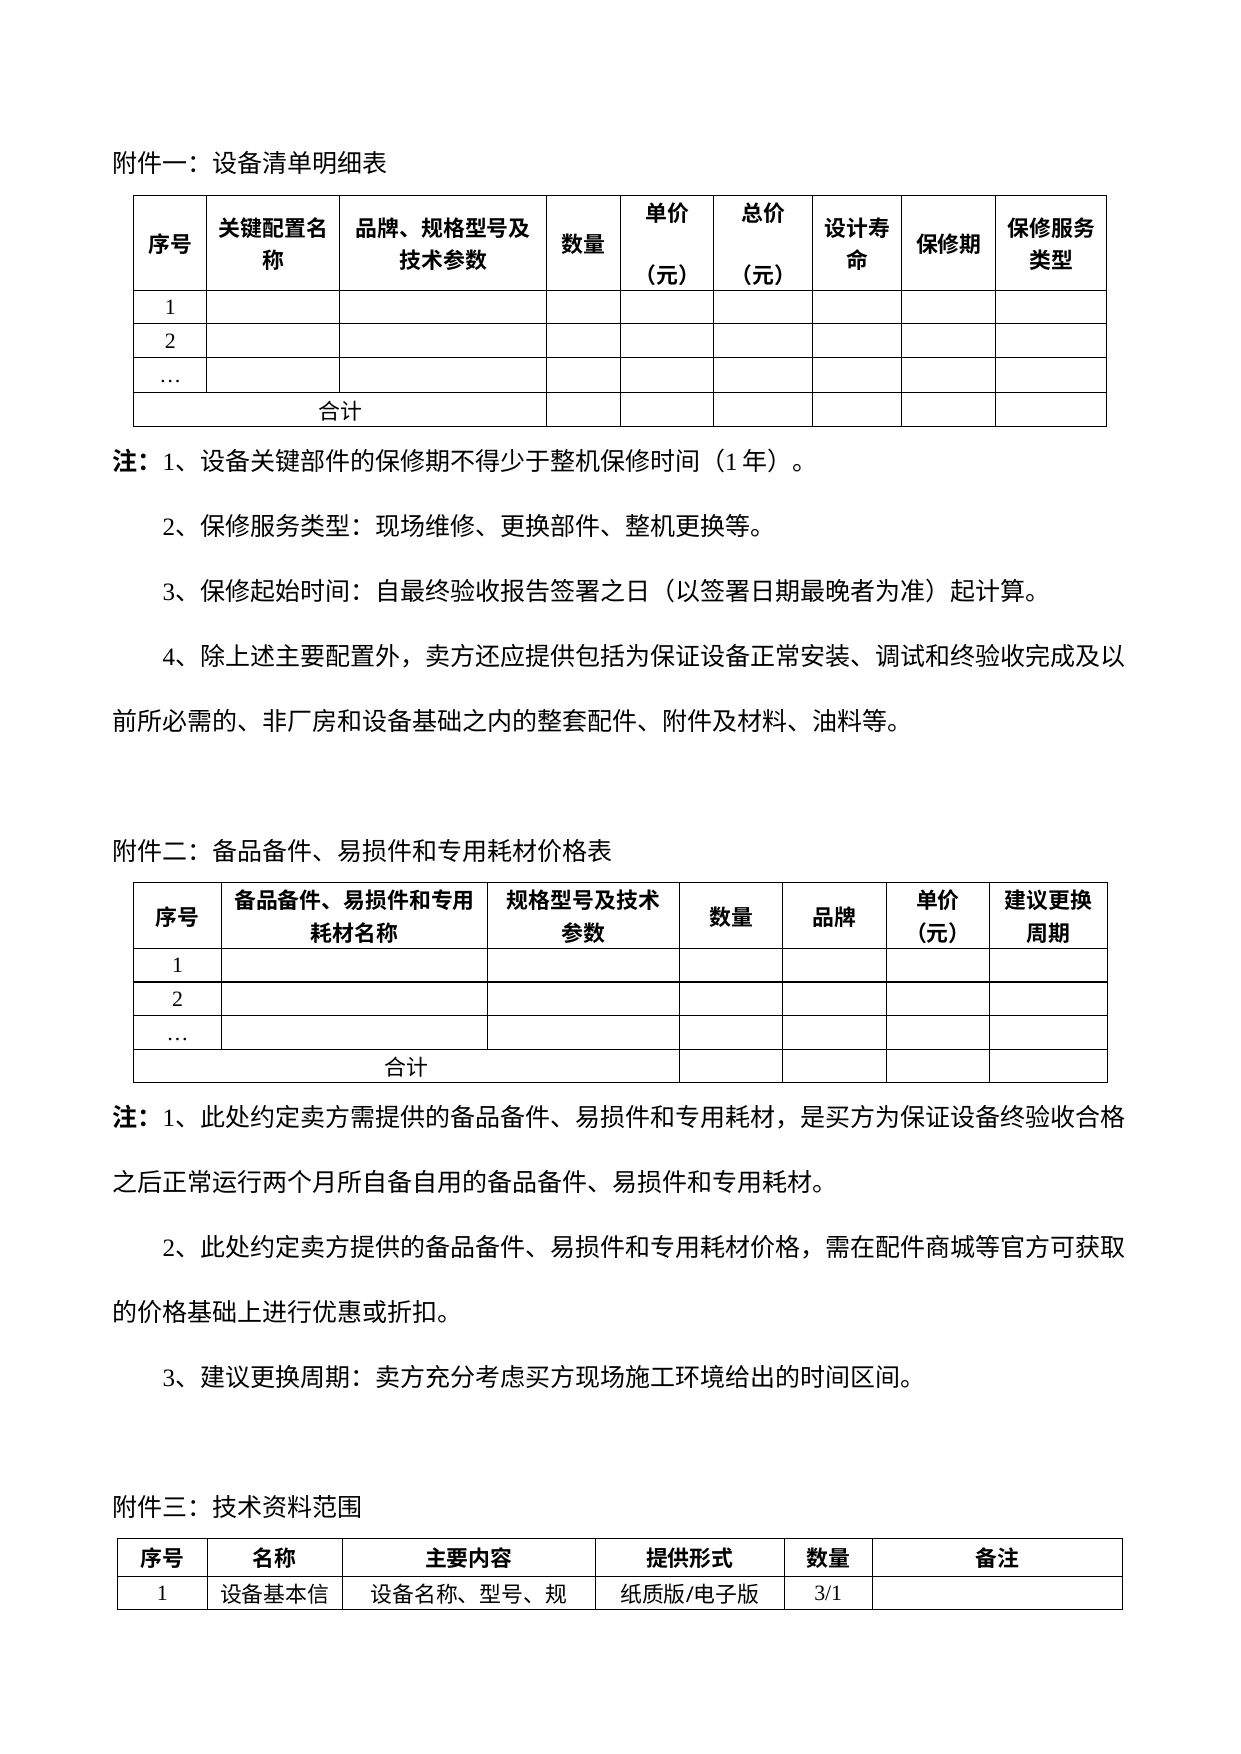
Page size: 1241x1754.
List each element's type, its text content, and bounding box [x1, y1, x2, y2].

text 2、此处约定卖方提供的备品备件、易损件和专用耗材价格，需在配件商城等官方可获取的价格基础上进行优惠或折扣。 [112, 1213, 1128, 1343]
table_cell [488, 983, 679, 1015]
table_cell [873, 1577, 1122, 1609]
table_cell [680, 983, 782, 1015]
table_header 数量 [785, 1539, 872, 1576]
text 3、建议更换周期：卖方充分考虑买方现场施工环境给出的时间区间。 [112, 1343, 1128, 1408]
table_cell [340, 291, 546, 323]
table_header 序号 [134, 883, 221, 948]
table_cell [547, 358, 620, 392]
table_header 提供形式 [596, 1539, 784, 1576]
table_header 备品备件、易损件和专用耗材名称 [222, 883, 487, 948]
table_cell [547, 291, 620, 323]
table_cell 合计 [134, 1050, 679, 1082]
text 附件二：备品备件、易损件和专用耗材价格表 [112, 817, 1128, 882]
table_cell 1 [134, 291, 206, 323]
table_header 总价 （元） [714, 196, 812, 290]
table_cell [488, 949, 679, 981]
table_cell [207, 324, 339, 357]
table_cell 设备名称、型号、规格、技术参数 [343, 1577, 595, 1609]
table_cell [813, 358, 901, 392]
table_cell [714, 324, 812, 357]
table_cell [488, 1016, 679, 1048]
table_header 关键配置名称 [207, 196, 339, 290]
table_cell [621, 393, 713, 426]
table_cell [990, 1050, 1107, 1082]
table_cell 设备基本信息 [208, 1577, 342, 1609]
table_cell [222, 1016, 487, 1048]
table_header 保修期 [902, 196, 995, 290]
text 4、除上述主要配置外，卖方还应提供包括为保证设备正常安装、调试和终验收完成及以前所必需的、非厂房和设备基础之内的整套配件、附件及材料、油料等。 [112, 622, 1128, 752]
table_cell [783, 983, 886, 1015]
table_cell [887, 1050, 989, 1082]
table_cell [902, 393, 995, 426]
table_cell … [134, 1016, 221, 1048]
table_cell [547, 324, 620, 357]
table_header 保修服务类型 [996, 196, 1106, 290]
table_cell [222, 983, 487, 1015]
table_cell 2 [134, 324, 206, 357]
table_cell [340, 358, 546, 392]
table_cell [547, 393, 620, 426]
table_cell [222, 949, 487, 981]
table_cell [621, 358, 713, 392]
table_cell 1 [118, 1577, 207, 1609]
table_cell [902, 291, 995, 323]
table_cell [621, 291, 713, 323]
table_cell 合计 [134, 393, 546, 426]
table_cell [996, 291, 1106, 323]
table_cell [783, 1050, 886, 1082]
table_cell [887, 1016, 989, 1048]
table_cell … [134, 358, 206, 392]
table_cell [813, 324, 901, 357]
table_cell [680, 1050, 782, 1082]
table_cell [714, 291, 812, 323]
table_cell [887, 949, 989, 981]
table_header 数量 [680, 883, 782, 948]
table_cell 3/1 [785, 1577, 872, 1609]
table_cell [990, 1016, 1107, 1048]
table_cell 1 [134, 949, 221, 981]
table_cell [902, 358, 995, 392]
table_cell [621, 324, 713, 357]
table_header 品牌、规格型号及技术参数 [340, 196, 546, 290]
table_cell [996, 393, 1106, 426]
table_header 主要内容 [343, 1539, 595, 1576]
table_cell [714, 393, 812, 426]
table_cell 2 [134, 983, 221, 1015]
table_cell [340, 324, 546, 357]
text 注：1、此处约定卖方需提供的备品备件、易损件和专用耗材，是买方为保证设备终验收合格之后正常运行两个月所自备自用的备品备件、易损件和专用耗材。 [112, 1083, 1128, 1213]
text 2、保修服务类型：现场维修、更换部件、整机更换等。 [112, 492, 1128, 557]
table_cell [996, 324, 1106, 357]
table_cell [783, 949, 886, 981]
table_header 单价 （元） [621, 196, 713, 290]
table_cell 纸质版/电子版 [596, 1577, 784, 1609]
table_header 品牌 [783, 883, 886, 948]
table_cell [990, 983, 1107, 1015]
text 附件三：技术资料范围 [112, 1473, 1128, 1538]
text 3、保修起始时间：自最终验收报告签署之日（以签署日期最晚者为准）起计算。 [112, 557, 1128, 622]
table_header 名称 [208, 1539, 342, 1576]
table_header 数量 [547, 196, 620, 290]
table_cell [207, 358, 339, 392]
table_cell [813, 291, 901, 323]
table_cell [902, 324, 995, 357]
table_header 序号 [134, 196, 206, 290]
table_cell [783, 1016, 886, 1048]
table_header 序号 [118, 1539, 207, 1576]
table_header 建议更换周期 [990, 883, 1107, 948]
table_cell [714, 358, 812, 392]
table_header 规格型号及技术参数 [488, 883, 679, 948]
table_cell [887, 983, 989, 1015]
table_header 备注 [873, 1539, 1122, 1576]
table_header 单价（元） [887, 883, 989, 948]
table_cell [990, 949, 1107, 981]
table_header 设计寿命 [813, 196, 901, 290]
text 注：1、设备关键部件的保修期不得少于整机保修时间（1年）。 [112, 427, 1128, 492]
text 附件一：设备清单明细表 [112, 129, 1128, 194]
table_cell [680, 949, 782, 981]
table_cell [207, 291, 339, 323]
table_cell [996, 358, 1106, 392]
table_cell [813, 393, 901, 426]
table_cell [680, 1016, 782, 1048]
